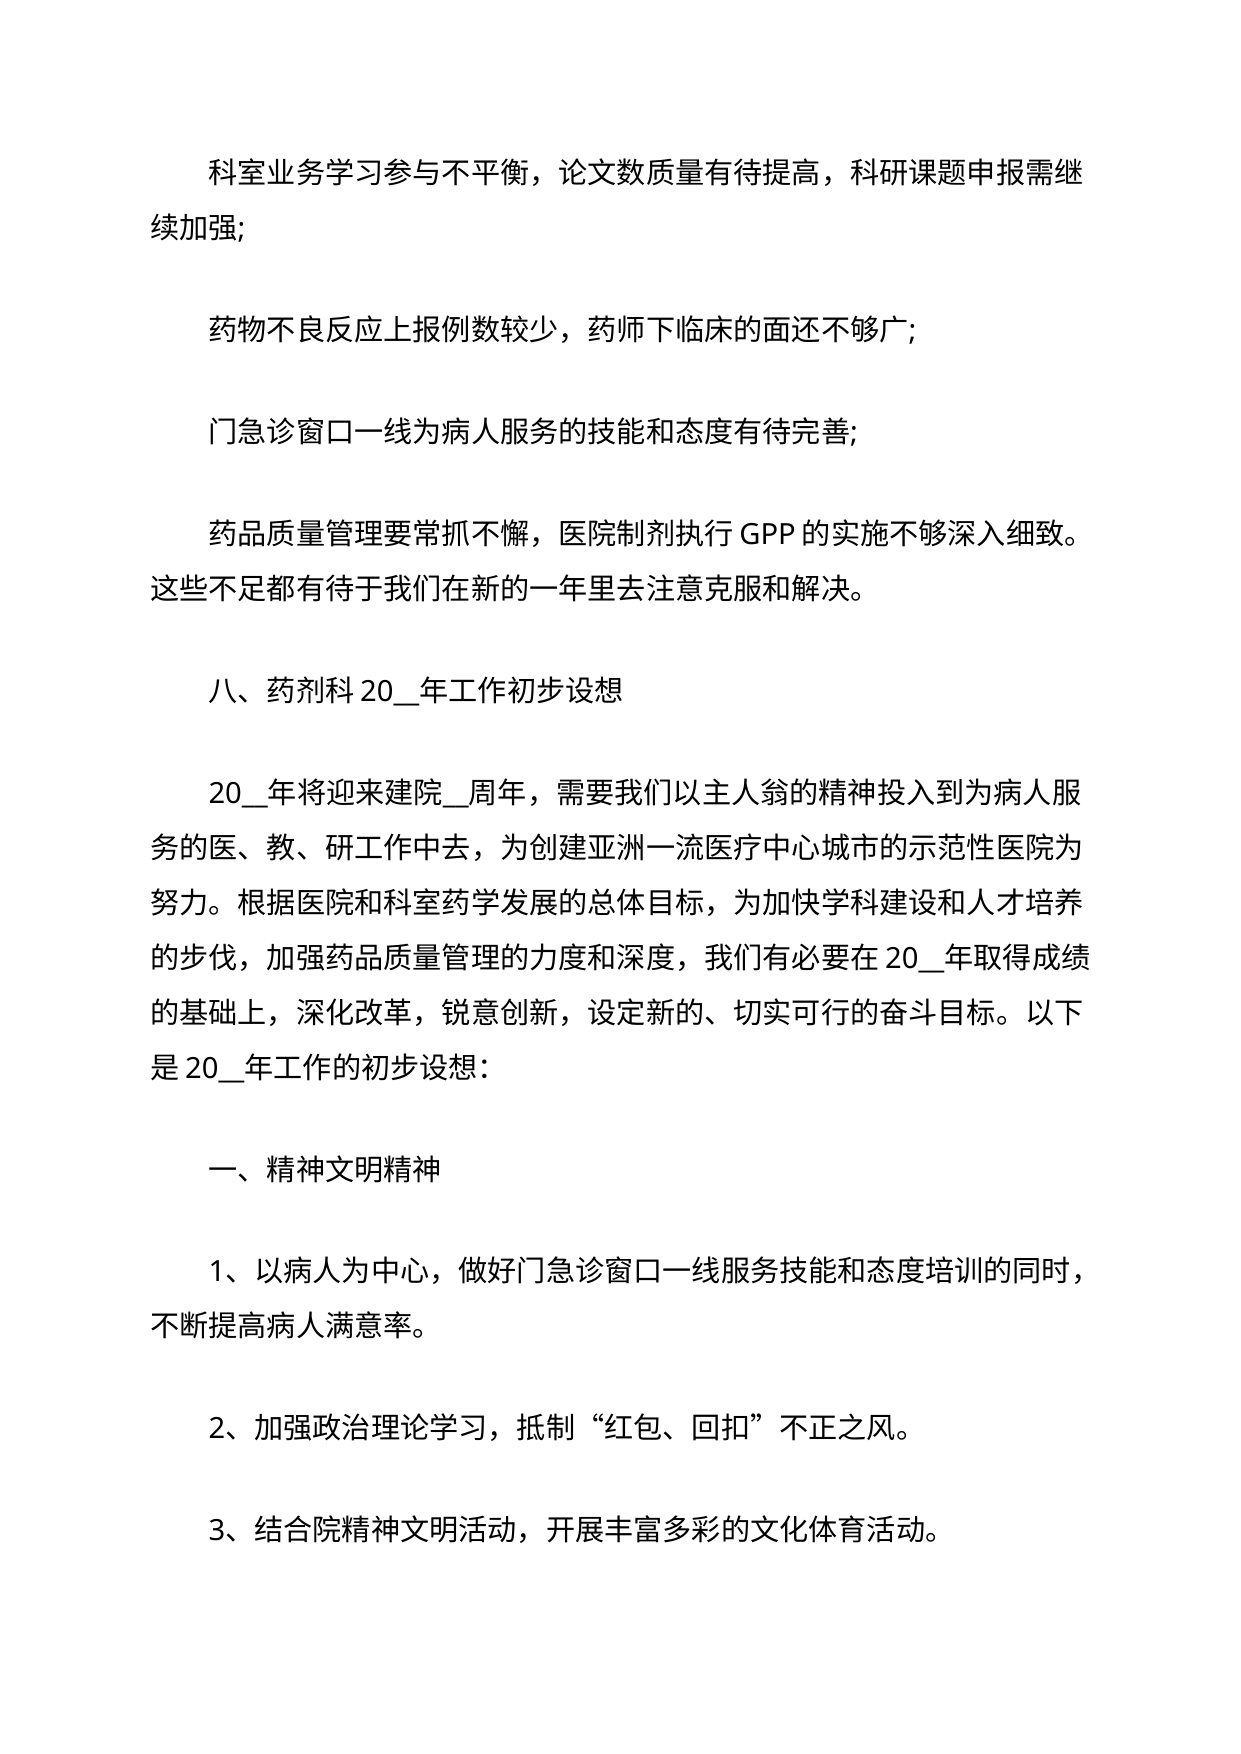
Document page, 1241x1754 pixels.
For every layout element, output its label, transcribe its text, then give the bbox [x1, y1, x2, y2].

text 一、精神文明精神 [150, 1146, 1090, 1188]
text 八、药剂科20__年工作初步设想 [150, 668, 1090, 710]
text 门急诊窗口一线为病人服务的技能和态度有待完善; [150, 409, 1090, 451]
text 1、以病人为中心，做好门急诊窗口一线服务技能和态度培训的同时，不断提高病人满意率。 [150, 1248, 1090, 1345]
text 科室业务学习参与不平衡，论文数质量有待提高，科研课题申报需继续加强; [150, 150, 1090, 247]
text 3、结合院精神文明活动，开展丰富多彩的文化体育活动。 [150, 1507, 1090, 1549]
text 2、加强政治理论学习，抵制“红包、回扣”不正之风。 [150, 1405, 1090, 1447]
text 药物不良反应上报例数较少，药师下临床的面还不够广; [150, 307, 1090, 349]
text 20__年将迎来建院__周年，需要我们以主人翁的精神投入到为病人服务的医、教、研工作中去，为创建亚洲一流医疗中心城市的示范性医院为努力。根据医院和科室药学发展的总体目标，为加快学科建设和人才培养的步伐，加强药品质量管理的力度和深度，我们有必要在20__年取得成绩的基础上，深化改革，锐意创新，设定新的、切实可行的奋斗目标。以下是20__年工作的初步设想： [150, 769, 1090, 1087]
text 药品质量管理要常抓不懈，医院制剂执行GPP的实施不够深入细致。这些不足都有待于我们在新的一年里去注意克服和解决。 [150, 511, 1090, 608]
